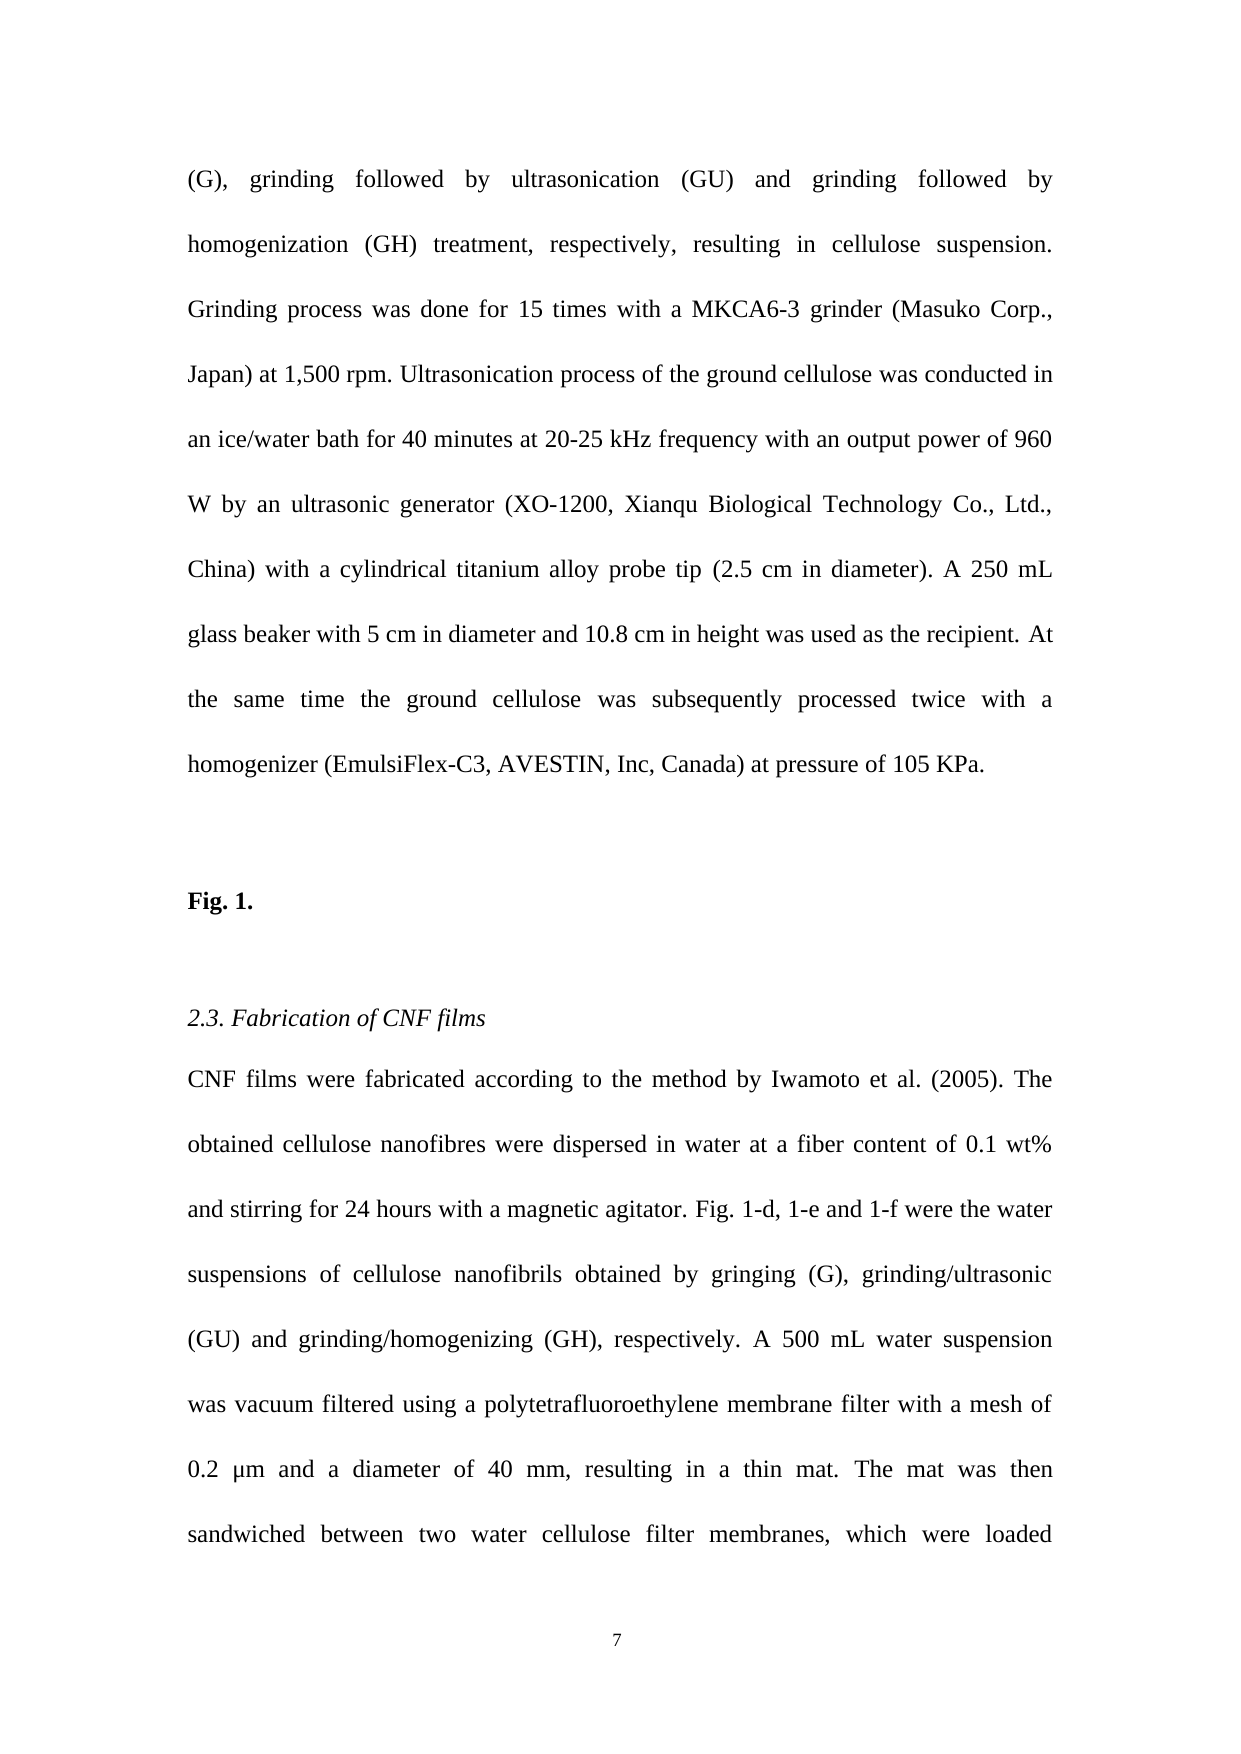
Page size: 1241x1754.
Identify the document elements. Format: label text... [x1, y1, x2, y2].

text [187, 162, 1053, 779]
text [187, 1062, 1053, 1549]
text Fig. 1. [187, 886, 1053, 914]
text 2.3. Fabrication of CNF films [187, 1001, 1053, 1033]
